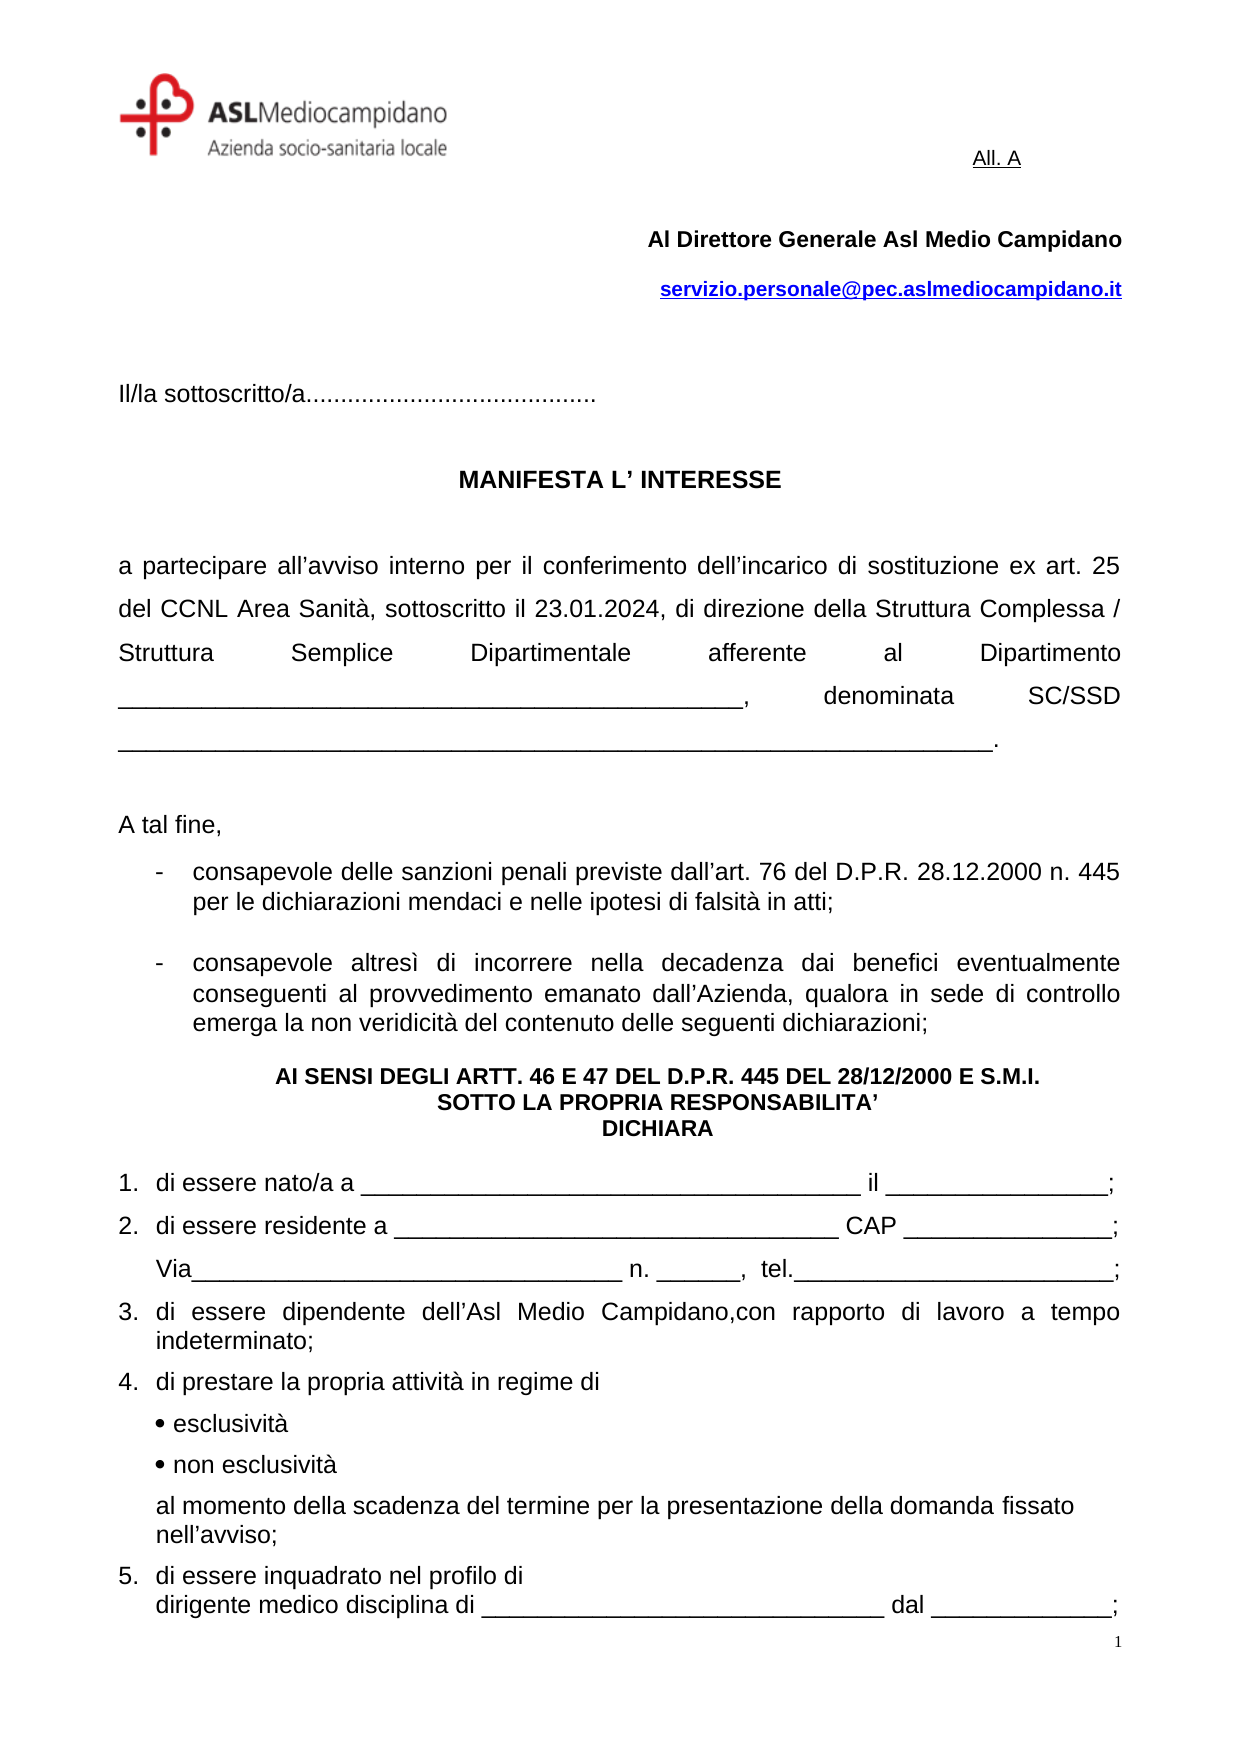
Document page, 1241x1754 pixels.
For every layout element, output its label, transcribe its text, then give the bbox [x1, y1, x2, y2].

picture [118, 73, 448, 166]
list SOTTO LA PROPRIA RESPONSABILITA’ [193, 1089, 1122, 1115]
text MANIFESTA L’ INTERESSE [118, 465, 1122, 494]
list di essere nato/a a ____________________________________ il ________________; [118, 1168, 1122, 1197]
list non esclusività [156, 1450, 1122, 1479]
list di essere dipendente dell’Asl Medio Campidano,con rapporto di lavoro a tempo indeterminato; [118, 1297, 1122, 1355]
list di prestare la propria attività in regime di [118, 1367, 1122, 1396]
list consapevole altresì di incorrere nella decadenza dai benefici eventualmente conseguenti al provvedimento emanato dall’Azienda, qualora in sede di controllo emerga la non veridicità del contenuto delle seguenti dichiarazioni; [155, 945, 1122, 1036]
text A tal fine, [118, 810, 1122, 839]
text Il/la sottoscritto/a.......................................... [118, 379, 1122, 407]
list DICHIARA [193, 1115, 1122, 1142]
text a partecipare all’avviso interno per il conferimento dell’incarico di sostituzione ex art. 25 del CCNL Area Sanità, sottoscritto il 23.01.2024, di direzione della Struttura Complessa / Struttura Semplice Dipartimentale afferente al Dipartimento _____________________________________________, denominata SC/SSD _______________________________________________________________. [118, 551, 1122, 752]
list di essere residente a ________________________________ CAP _______________; Via_______________________________ n. ______, tel._______________________; [118, 1211, 1122, 1283]
list di essere inquadrato nel profilo di [118, 1561, 1122, 1590]
text servizio.personale@pec.aslmediocampidano.it [118, 277, 1122, 301]
list dirigente medico disciplina di _____________________________ dal _____________; [155, 1590, 1122, 1619]
list AI SENSI DEGLI ARTT. 46 E 47 DEL D.P.R. 445 DEL 28/12/2000 E S.M.I. [193, 1063, 1122, 1089]
list consapevole delle sanzioni penali previste dall’art. 76 del D.P.R. 28.12.2000 n. 445 per le dichiarazioni mendaci e nelle ipotesi di falsità in atti; [155, 853, 1122, 916]
list esclusività [156, 1409, 1122, 1437]
text Al Direttore Generale Asl Medio Campidano [118, 226, 1122, 252]
list al momento della scadenza del termine per la presentazione della domanda fissato nell’avviso; [156, 1491, 1122, 1549]
